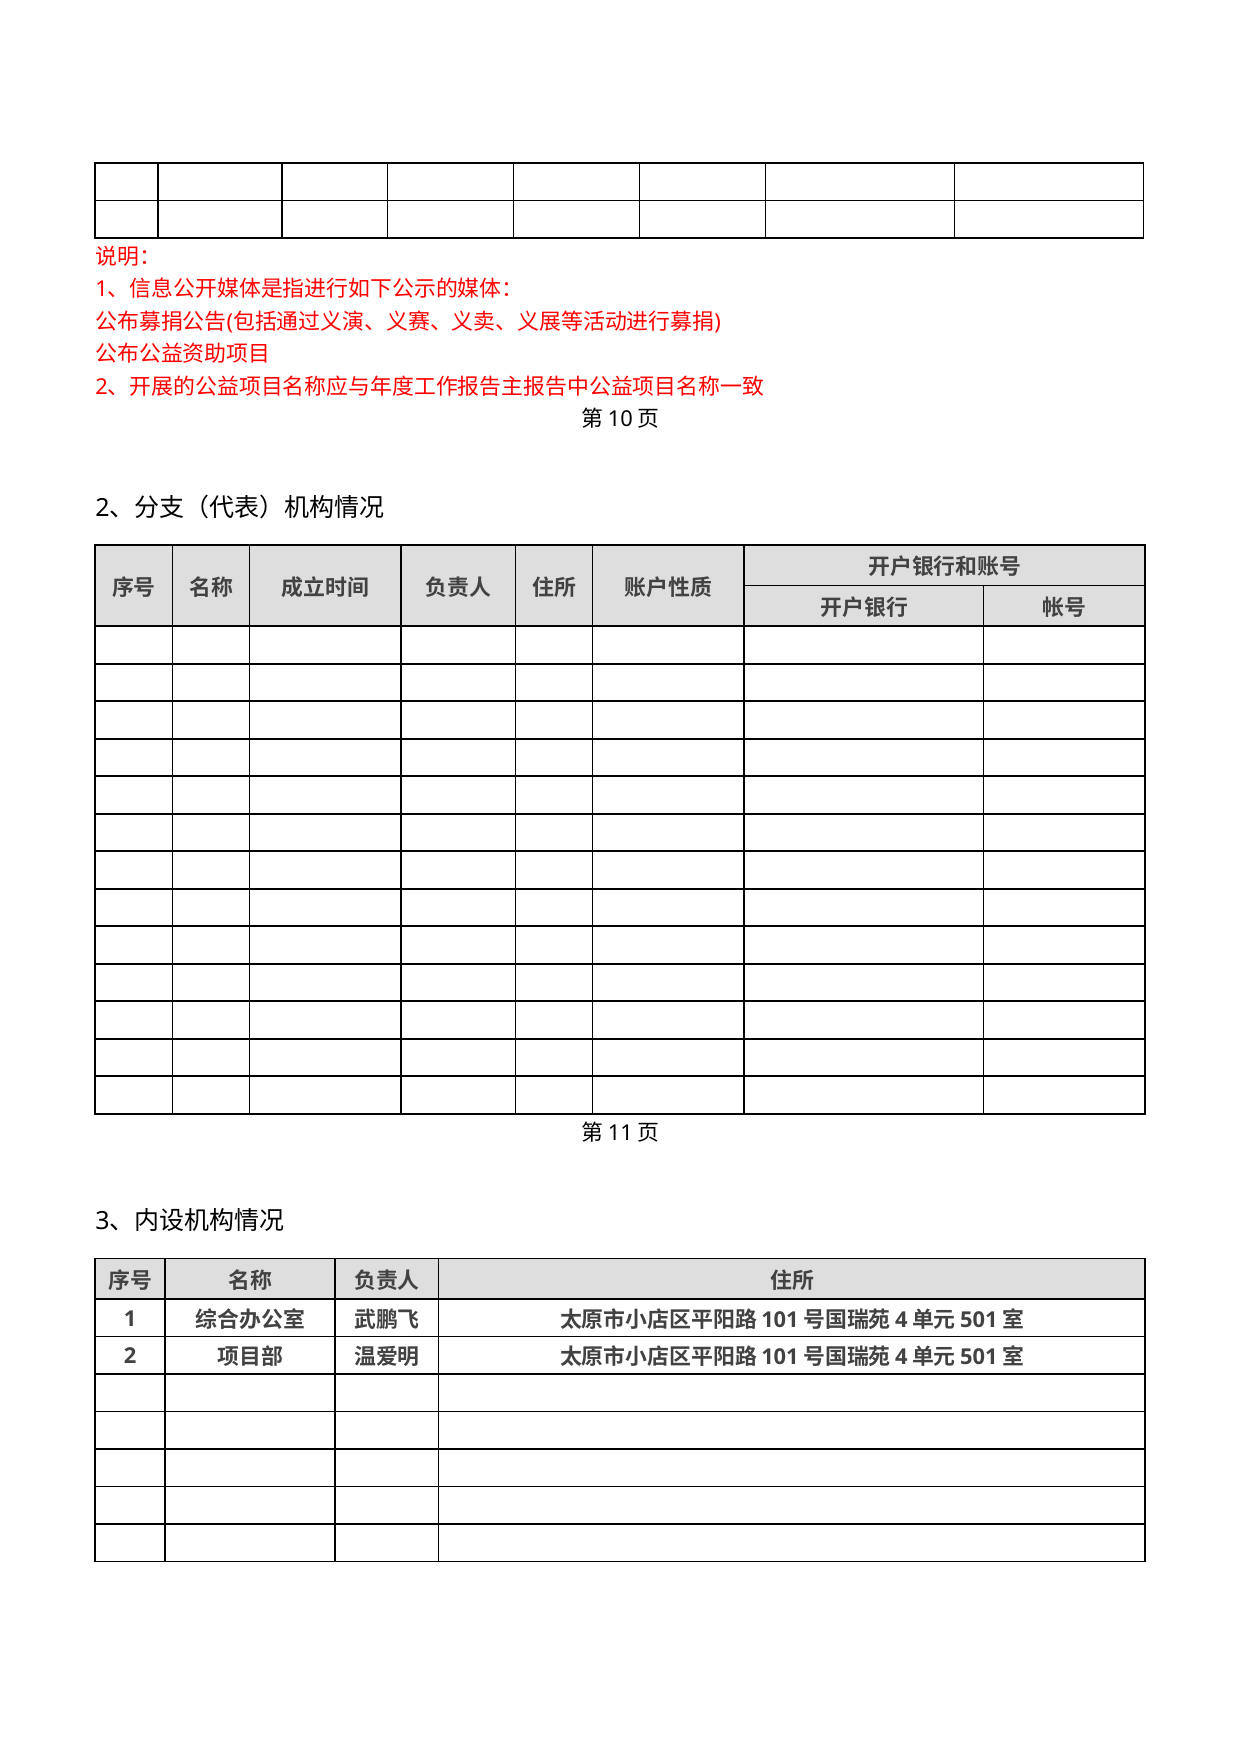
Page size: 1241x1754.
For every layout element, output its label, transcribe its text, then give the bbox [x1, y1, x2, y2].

table_cell [173, 702, 249, 738]
table_cell [96, 1525, 164, 1561]
table_cell [173, 1040, 249, 1075]
table_cell [96, 740, 172, 775]
table_cell [516, 965, 592, 1000]
table_cell [402, 740, 515, 775]
table_cell [745, 1077, 983, 1113]
table_cell [745, 927, 983, 963]
table_cell [96, 927, 172, 963]
table_cell [640, 201, 765, 237]
table_cell [745, 627, 983, 663]
table_cell [766, 164, 954, 199]
table_cell [250, 702, 400, 738]
table_cell [250, 777, 400, 813]
table_cell [745, 665, 983, 700]
table_cell [402, 815, 515, 850]
table_cell [96, 702, 172, 738]
table_cell [336, 1525, 438, 1561]
table_cell [593, 927, 743, 963]
table_cell [514, 164, 639, 199]
table_cell [336, 1450, 438, 1486]
table_cell [640, 164, 765, 199]
table_cell [96, 665, 172, 700]
table_cell [516, 852, 592, 888]
table_cell [336, 1375, 438, 1411]
table_cell [516, 627, 592, 663]
table_cell [955, 164, 1143, 199]
table_cell [516, 890, 592, 925]
table_cell [173, 927, 249, 963]
table_cell [250, 1040, 400, 1075]
table_cell [96, 1375, 164, 1411]
table_cell [402, 777, 515, 813]
table_cell 开户银行 [745, 586, 983, 625]
table_cell [516, 815, 592, 850]
table_cell [593, 890, 743, 925]
text 第10页 [195, 401, 1045, 433]
table_cell [766, 201, 954, 237]
table_cell [250, 740, 400, 775]
table_cell [250, 890, 400, 925]
table_header 负责人 [336, 1259, 438, 1298]
table_cell [984, 965, 1144, 1000]
table_cell [593, 815, 743, 850]
table_cell [173, 1002, 249, 1038]
table_cell [745, 740, 983, 775]
table_cell [250, 965, 400, 1000]
table_cell 太原市小店区平阳路101号国瑞苑4单元501室 [439, 1300, 1144, 1336]
table_cell [439, 1487, 1144, 1523]
table_cell [159, 201, 281, 237]
table_cell [96, 1412, 164, 1448]
table_cell [516, 740, 592, 775]
table_header 说明： 1、信息公开媒体是指进行如下公示的媒体： 公布募捐公告(包括通过义演、义赛、义卖、义展等活动进行募捐) 公布公益资助项目 2、开展的公益项目名称应与年度工作报告主报告中公益项目名称一致 [95, 239, 1145, 401]
table_cell [745, 815, 983, 850]
table_cell [283, 201, 387, 237]
table_cell [593, 777, 743, 813]
table_cell [984, 627, 1144, 663]
table_cell [96, 201, 157, 237]
table_cell 1 [96, 1300, 164, 1336]
table_cell [283, 164, 387, 199]
table_cell [984, 777, 1144, 813]
table_cell [173, 852, 249, 888]
table_cell [745, 1040, 983, 1075]
table_cell [96, 1450, 164, 1486]
table_cell [745, 890, 983, 925]
table_cell [96, 852, 172, 888]
table_cell [402, 1040, 515, 1075]
table_cell [96, 815, 172, 850]
table_cell [250, 1077, 400, 1113]
table_cell [166, 1450, 334, 1486]
table_cell [984, 702, 1144, 738]
table_cell [402, 890, 515, 925]
table_cell [593, 1002, 743, 1038]
table_cell [173, 1077, 249, 1113]
table_cell [402, 852, 515, 888]
table_cell [745, 702, 983, 738]
table_cell [96, 777, 172, 813]
table_header 2、分支（代表）机构情况 [95, 466, 1145, 544]
table_cell [593, 665, 743, 700]
table_cell [402, 927, 515, 963]
table_cell [250, 815, 400, 850]
table_cell [388, 201, 513, 237]
table_cell [388, 164, 513, 199]
table_cell [402, 965, 515, 1000]
table_cell [514, 201, 639, 237]
table_cell [439, 1412, 1144, 1448]
table_cell [439, 1525, 1144, 1561]
table_cell [166, 1487, 334, 1523]
table_cell [745, 852, 983, 888]
table_cell [402, 665, 515, 700]
table_cell [984, 1040, 1144, 1075]
table_cell [336, 1487, 438, 1523]
table_cell 太原市小店区平阳路101号国瑞苑4单元501室 [439, 1337, 1144, 1373]
table_cell 帐号 [984, 586, 1144, 625]
table_header 账户性质 [593, 546, 743, 625]
table_cell [984, 740, 1144, 775]
table_cell [402, 1077, 515, 1113]
table_cell [516, 1002, 592, 1038]
table_cell [593, 1040, 743, 1075]
table_cell [439, 1450, 1144, 1486]
table_cell [173, 815, 249, 850]
table_cell [984, 815, 1144, 850]
table_cell [402, 1002, 515, 1038]
table_cell [745, 965, 983, 1000]
table_cell [96, 164, 157, 199]
table_cell [166, 1525, 334, 1561]
table_header 名称 [166, 1259, 334, 1298]
table_cell [516, 1040, 592, 1075]
table_cell [516, 777, 592, 813]
table_cell [250, 927, 400, 963]
table_cell [250, 627, 400, 663]
table_cell [173, 965, 249, 1000]
table_cell [516, 927, 592, 963]
table_cell [516, 665, 592, 700]
table_cell 温爱明 [336, 1337, 438, 1373]
table_cell [96, 1487, 164, 1523]
table_cell [173, 777, 249, 813]
table_cell [173, 890, 249, 925]
table_cell [96, 1002, 172, 1038]
table_cell [336, 1412, 438, 1448]
table_cell [402, 627, 515, 663]
table_header 开户银行和账号 [745, 546, 1144, 585]
table_header 成立时间 [250, 546, 400, 625]
table_cell [984, 852, 1144, 888]
table_cell 武鹏飞 [336, 1300, 438, 1336]
table_cell [402, 702, 515, 738]
table_cell [96, 1077, 172, 1113]
table_cell [96, 890, 172, 925]
table_cell [250, 1002, 400, 1038]
table_cell [593, 627, 743, 663]
table_cell [955, 201, 1143, 237]
table_cell [173, 665, 249, 700]
table_cell [984, 927, 1144, 963]
table_cell [173, 740, 249, 775]
table_cell [593, 1077, 743, 1113]
table_cell [593, 965, 743, 1000]
table_cell 综合办公室 [166, 1300, 334, 1336]
table_cell 项目部 [166, 1337, 334, 1373]
table_cell [516, 702, 592, 738]
table_cell [593, 852, 743, 888]
table_cell [173, 627, 249, 663]
table_header 住所 [516, 546, 592, 625]
table_cell [166, 1375, 334, 1411]
table_cell [250, 665, 400, 700]
table_header 住所 [439, 1259, 1144, 1298]
table_header 序号 [96, 546, 172, 625]
table_cell [439, 1375, 1144, 1411]
table_header 名称 [173, 546, 249, 625]
table_cell [166, 1412, 334, 1448]
table_header 3、内设机构情况 [95, 1180, 1145, 1258]
table_header 序号 [96, 1259, 164, 1298]
table_cell [96, 1040, 172, 1075]
table_cell [96, 965, 172, 1000]
table_header 负责人 [402, 546, 515, 625]
table_cell [984, 890, 1144, 925]
table_cell [516, 1077, 592, 1113]
table_cell [984, 1077, 1144, 1113]
table_cell [984, 665, 1144, 700]
table_cell [593, 740, 743, 775]
table_cell 2 [96, 1337, 164, 1373]
table_cell [745, 777, 983, 813]
text 第11页 [195, 1115, 1045, 1147]
table_cell [745, 1002, 983, 1038]
table_cell [96, 627, 172, 663]
table_cell [593, 702, 743, 738]
table_cell [159, 164, 281, 199]
table_cell [250, 852, 400, 888]
table_cell [984, 1002, 1144, 1038]
